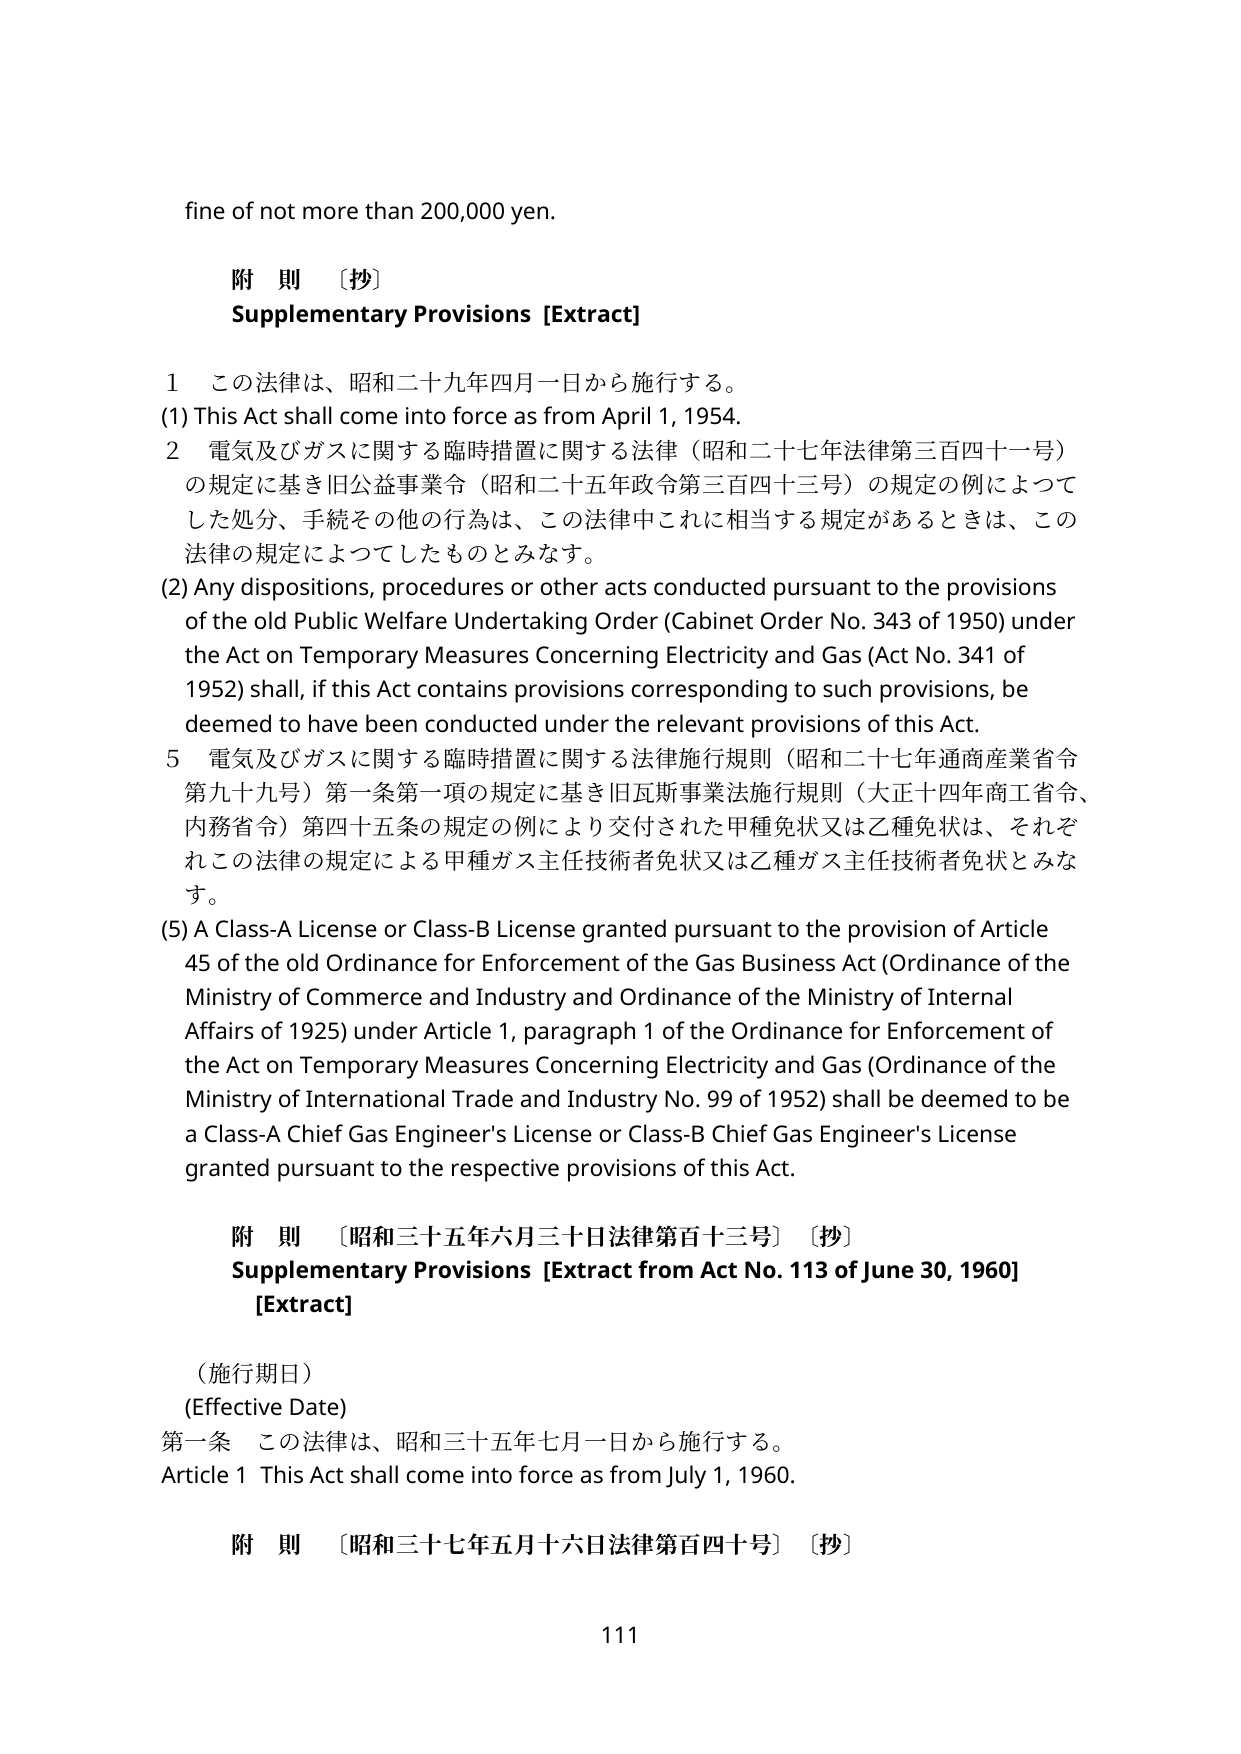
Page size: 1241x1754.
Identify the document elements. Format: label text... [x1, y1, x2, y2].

text ２ 電気及びガスに関する臨時措置に関する法律（昭和二十七年法律第三百四十一号）の規定に基き旧公益事業令（昭和二十五年政令第三百四十三号）の規定の例によつてした処分、手続その他の行為は、この法律中これに相当する規定があるときは、この法律の規定によつてしたものとみなす。 [161, 433, 1079, 569]
text Supplementary Provisions [Extract] [230, 296, 1079, 330]
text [161, 194, 1079, 228]
text 附 則 〔昭和三十七年五月十六日法律第百四十号〕〔抄〕 [230, 1526, 1079, 1560]
text Supplementary Provisions [Extract from Act No. 113 of June 30, 1960] [Extract] [230, 1253, 1079, 1321]
text (Effective Date) [184, 1389, 1079, 1424]
text （施行期日） [184, 1355, 1079, 1389]
text Article 1 This Act shall come into force as from July 1, 1960. [161, 1458, 1079, 1492]
text ５ 電気及びガスに関する臨時措置に関する法律施行規則（昭和二十七年通商産業省令第九十九号）第一条第一項の規定に基き旧瓦斯事業法施行規則（大正十四年商工省令、内務省令）第四十五条の規定の例により交付された甲種免状又は乙種免状は、それぞれこの法律の規定による甲種ガス主任技術者免状又は乙種ガス主任技術者免状とみなす。 [161, 740, 1079, 911]
text (5) A Class-A License or Class-B License granted pursuant to the provision of Article 45 of the old Ordinance for Enforcement of the Gas Business Act (Ordinance of the Ministry of Commerce and Industry and Ordinance of the Ministry of Internal Affairs of 1925) under Article 1, paragraph 1 of the Ordinance for Enforcement of the Act on Temporary Measures Concerning Electricity and Gas (Ordinance of the Ministry of International Trade and Industry No. 99 of 1952) shall be deemed to be a Class-A Chief Gas Engineer's License or Class-B Chief Gas Engineer's License granted pursuant to the respective provisions of this Act. [161, 911, 1079, 1184]
text (1) This Act shall come into force as from April 1, 1954. [161, 399, 1079, 433]
text １ この法律は、昭和二十九年四月一日から施行する。 [161, 364, 1079, 399]
text 附 則 〔抄〕 [230, 262, 1079, 296]
text 附 則 〔昭和三十五年六月三十日法律第百十三号〕〔抄〕 [230, 1219, 1079, 1253]
text 第一条 この法律は、昭和三十五年七月一日から施行する。 [161, 1424, 1079, 1458]
text (2) Any dispositions, procedures or other acts conducted pursuant to the provisions of the old Public Welfare Undertaking Order (Cabinet Order No. 343 of 1950) under the Act on Temporary Measures Concerning Electricity and Gas (Act No. 341 of 1952) shall, if this Act contains provisions corresponding to such provisions, be deemed to have been conducted under the relevant provisions of this Act. [161, 569, 1079, 740]
